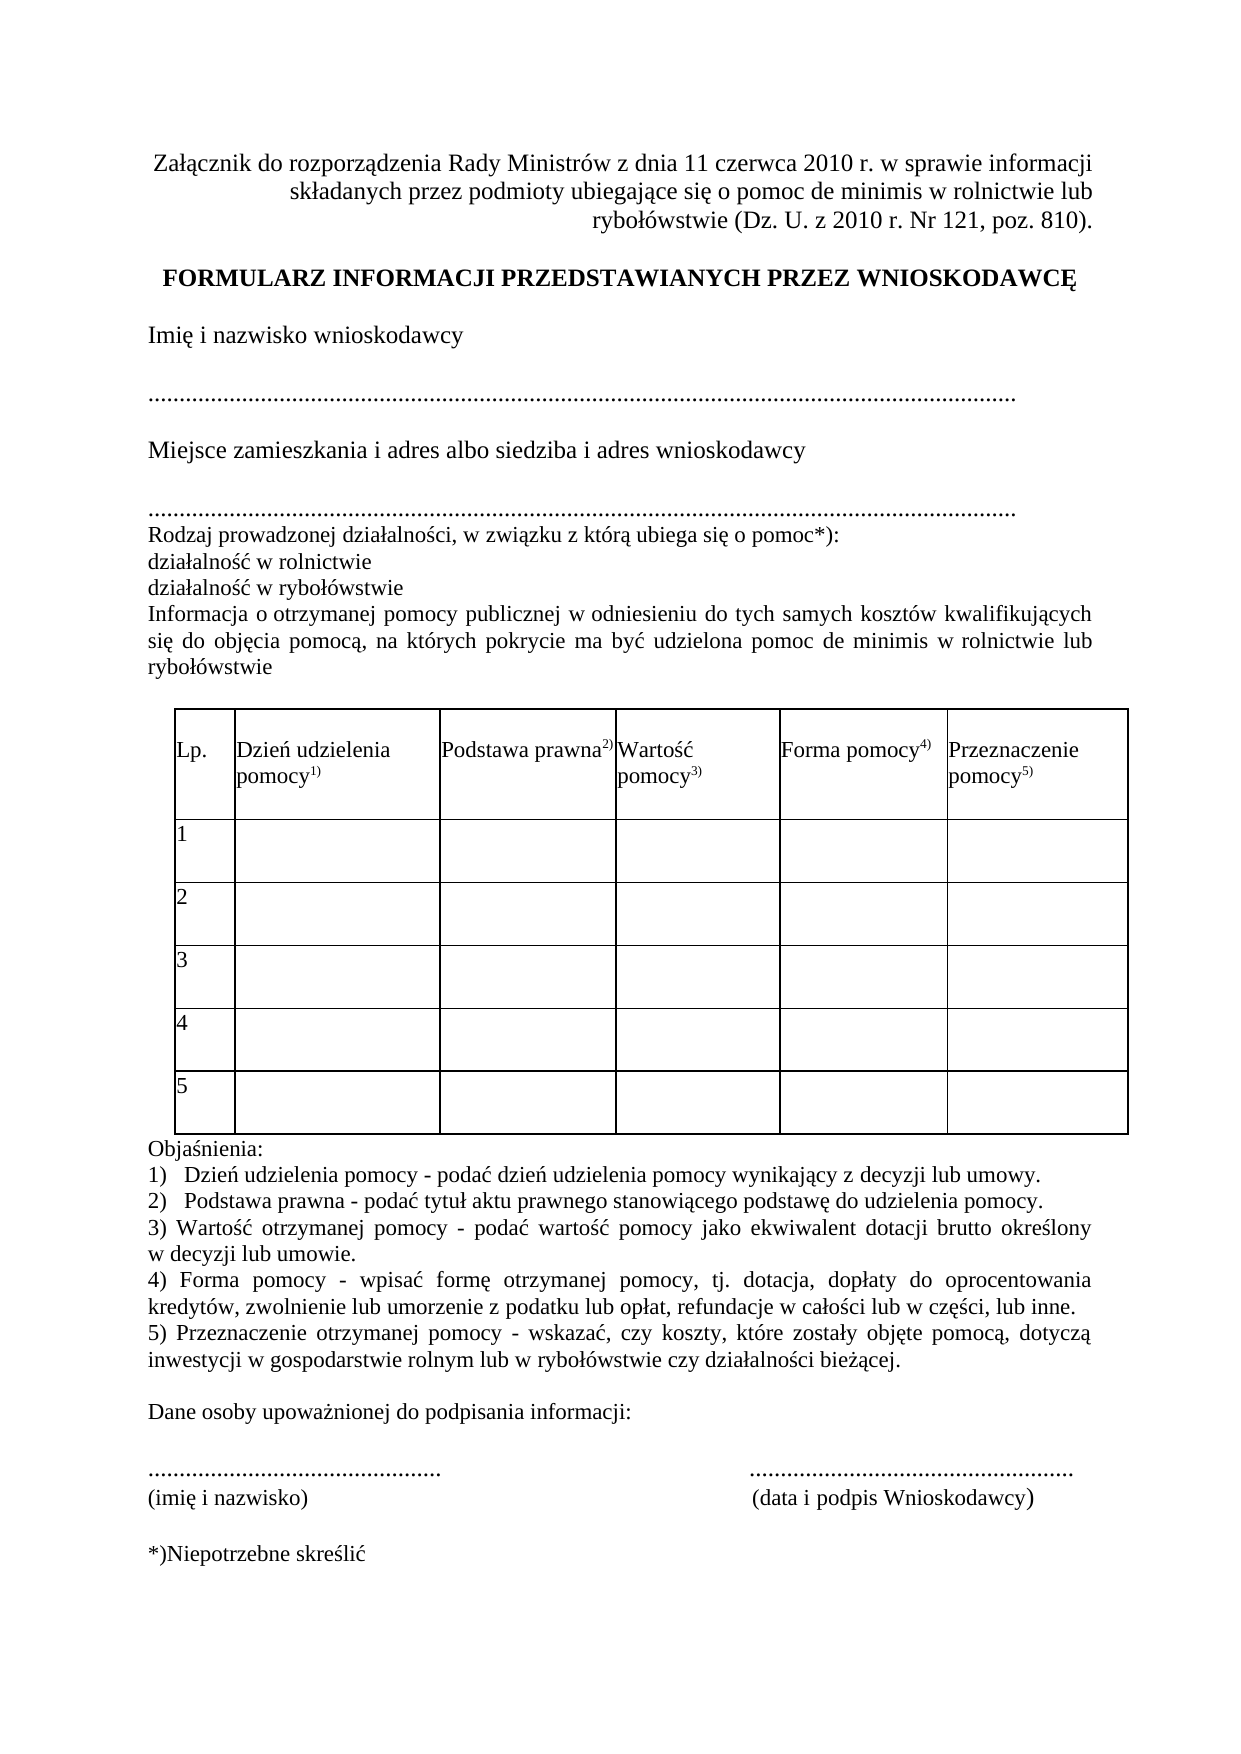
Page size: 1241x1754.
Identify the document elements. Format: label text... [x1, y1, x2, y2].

text Objaśnienia: [148, 1135, 1093, 1161]
table_cell [781, 820, 947, 882]
text 3) Wartość otrzymanej pomocy - podać wartość pomocy jako ekwiwalent dotacji brutto określony w decyzji lub umowie. [148, 1214, 1093, 1267]
table_cell [441, 1009, 615, 1070]
text działalność w rolnictwie [148, 548, 1093, 574]
table_cell [948, 1009, 1127, 1070]
table_header Dzień udzielenia pomocy1) [236, 710, 439, 819]
text Załącznik do rozporządzenia Rady Ministrów z dnia 11 czerwca 2010 r. w sprawie informacji składanych przez podmioty ubiegające się o pomoc de minimis w rolnictwie lub rybołówstwie (Dz. U. z 2010 r. Nr 121, poz. 810). [148, 148, 1093, 234]
text Miejsce zamieszkania i adres albo siedziba i adres wnioskodawcy [148, 435, 1093, 464]
table_cell 4 [176, 1009, 234, 1070]
text FORMULARZ INFORMACJI PRZEDSTAWIANYCH PRZEZ WNIOSKODAWCĘ [148, 263, 1093, 291]
text ........................................................................................................................................... [148, 378, 1093, 406]
table_cell [441, 946, 615, 1007]
text 4) Forma pomocy - wpisać formę otrzymanej pomocy, tj. dotacja, dopłaty do oprocentowania kredytów, zwolnienie lub umorzenie z podatku lub opłat, refundacje w całości lub w części, lub inne. [148, 1267, 1093, 1319]
text *)Niepotrzebne skreślić [148, 1540, 1093, 1566]
table_cell [236, 946, 439, 1007]
text 5) Przeznaczenie otrzymanej pomocy - wskazać, czy koszty, które zostały objęte pomocą, dotyczą inwestycji w gospodarstwie rolnym lub w rybołówstwie czy działalności bieżącej. [148, 1319, 1093, 1372]
text działalność w rybołówstwie [148, 574, 1093, 600]
table_header Forma pomocy4) [781, 710, 947, 819]
table_header Podstawa prawna2) [441, 710, 615, 819]
text ............................................... .................................................... [148, 1453, 1093, 1482]
table_cell [948, 820, 1127, 882]
table_cell [617, 883, 779, 944]
table_cell 5 [176, 1072, 234, 1133]
table_cell 2 [176, 883, 234, 944]
table_cell 1 [176, 820, 234, 882]
table_cell 3 [176, 946, 234, 1007]
table_header Przeznaczenie pomocy5) [948, 710, 1127, 819]
table_cell [236, 883, 439, 944]
table_cell [617, 946, 779, 1007]
table_cell [781, 1009, 947, 1070]
table_cell [617, 1009, 779, 1070]
text Imię i nazwisko wnioskodawcy [148, 320, 1093, 349]
table_cell [441, 1072, 615, 1133]
table_cell [441, 820, 615, 882]
text Informacja o otrzymanej pomocy publicznej w odniesieniu do tych samych kosztów kwalifikujących się do objęcia pomocą, na których pokrycie ma być udzielona pomoc de minimis w rolnictwie lub rybołówstwie [148, 600, 1093, 679]
table_cell [617, 820, 779, 882]
table_cell [948, 946, 1127, 1007]
table_cell [781, 946, 947, 1007]
table_cell [781, 883, 947, 944]
table_cell [236, 1009, 439, 1070]
text 1) Dzień udzielenia pomocy - podać dzień udzielenia pomocy wynikający z decyzji lub umowy. [148, 1161, 1093, 1187]
text Dane osoby upoważnionej do podpisania informacji: [148, 1398, 1093, 1425]
text ........................................................................................................................................... [148, 493, 1093, 521]
table_cell [781, 1072, 947, 1133]
text 2) Podstawa prawna - podać tytuł aktu prawnego stanowiącego podstawę do udzielenia pomocy. [148, 1187, 1093, 1214]
table_cell [948, 883, 1127, 944]
table_cell [617, 1072, 779, 1133]
table_cell [236, 1072, 439, 1133]
table_header Wartość pomocy3) [617, 710, 779, 819]
table_cell [236, 820, 439, 882]
table_header Lp. [176, 710, 234, 819]
text Rodzaj prowadzonej działalności, w związku z którą ubiega się o pomoc*): [148, 521, 1093, 548]
text (imię i nazwisko) (data i podpis Wnioskodawcy) [148, 1482, 1093, 1511]
table_cell [441, 883, 615, 944]
table_cell [948, 1072, 1127, 1133]
